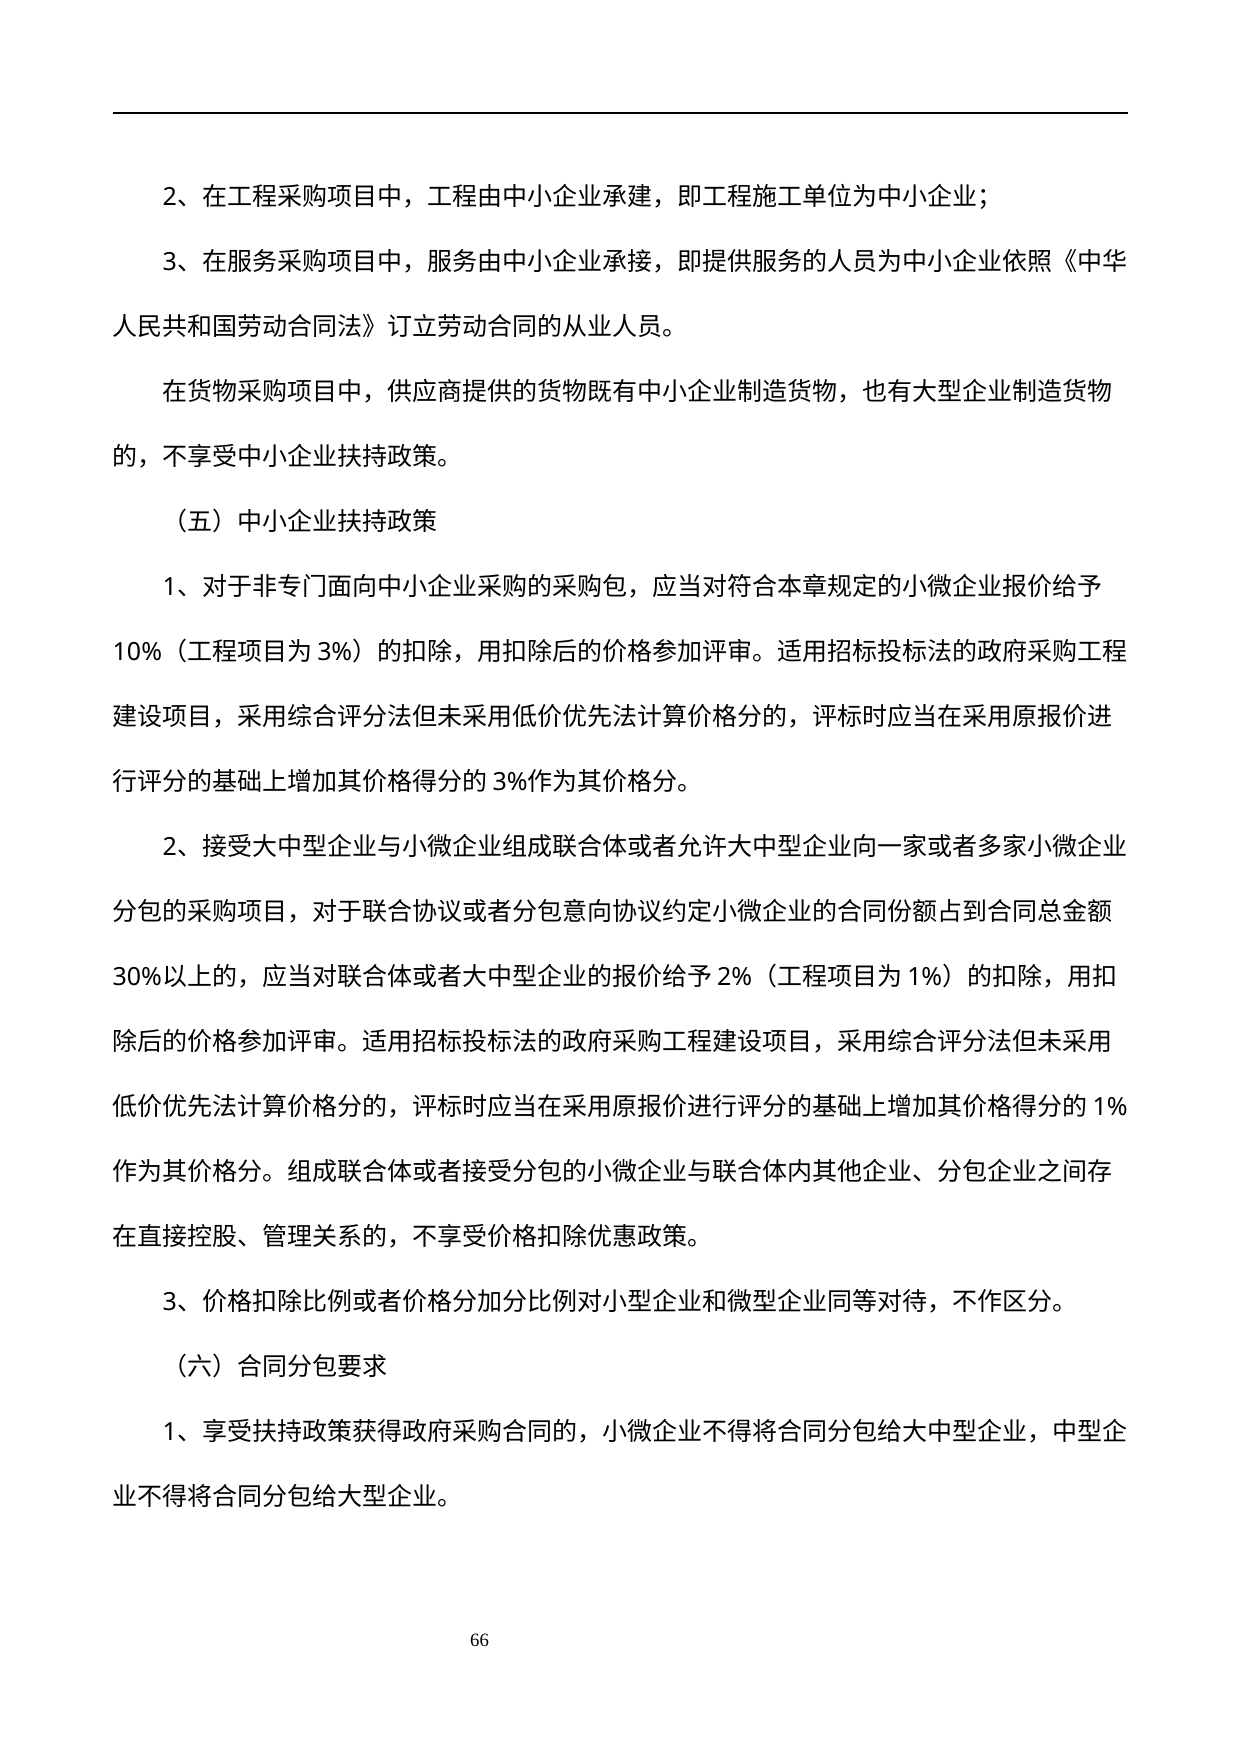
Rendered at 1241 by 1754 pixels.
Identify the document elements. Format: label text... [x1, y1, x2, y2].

text 在货物采购项目中，供应商提供的货物既有中小企业制造货物，也有大型企业制造货物的，不享受中小企业扶持政策。 [112, 357, 1128, 487]
text （六）合同分包要求 [112, 1332, 1128, 1397]
text 3、价格扣除比例或者价格分加分比例对小型企业和微型企业同等对待，不作区分。 [112, 1267, 1128, 1332]
text 2、在工程采购项目中，工程由中小企业承建，即工程施工单位为中小企业； [112, 162, 1128, 227]
text （五）中小企业扶持政策 [112, 487, 1128, 552]
text 3、在服务采购项目中，服务由中小企业承接，即提供服务的人员为中小企业依照《中华人民共和国劳动合同法》订立劳动合同的从业人员。 [112, 227, 1128, 357]
text 1、对于非专门面向中小企业采购的采购包，应当对符合本章规定的小微企业报价给予10%（工程项目为3%）的扣除，用扣除后的价格参加评审。适用招标投标法的政府采购工程建设项目，采用综合评分法但未采用低价优先法计算价格分的，评标时应当在采用原报价进行评分的基础上增加其价格得分的3%作为其价格分。 [112, 552, 1128, 812]
text 1、享受扶持政策获得政府采购合同的，小微企业不得将合同分包给大中型企业，中型企业不得将合同分包给大型企业。 [112, 1397, 1128, 1527]
text 2、接受大中型企业与小微企业组成联合体或者允许大中型企业向一家或者多家小微企业分包的采购项目，对于联合协议或者分包意向协议约定小微企业的合同份额占到合同总金额30%以上的，应当对联合体或者大中型企业的报价给予2%（工程项目为1%）的扣除，用扣除后的价格参加评审。适用招标投标法的政府采购工程建设项目，采用综合评分法但未采用低价优先法计算价格分的，评标时应当在采用原报价进行评分的基础上增加其价格得分的1%作为其价格分。组成联合体或者接受分包的小微企业与联合体内其他企业、分包企业之间存在直接控股、管理关系的，不享受价格扣除优惠政策。 [112, 812, 1128, 1267]
